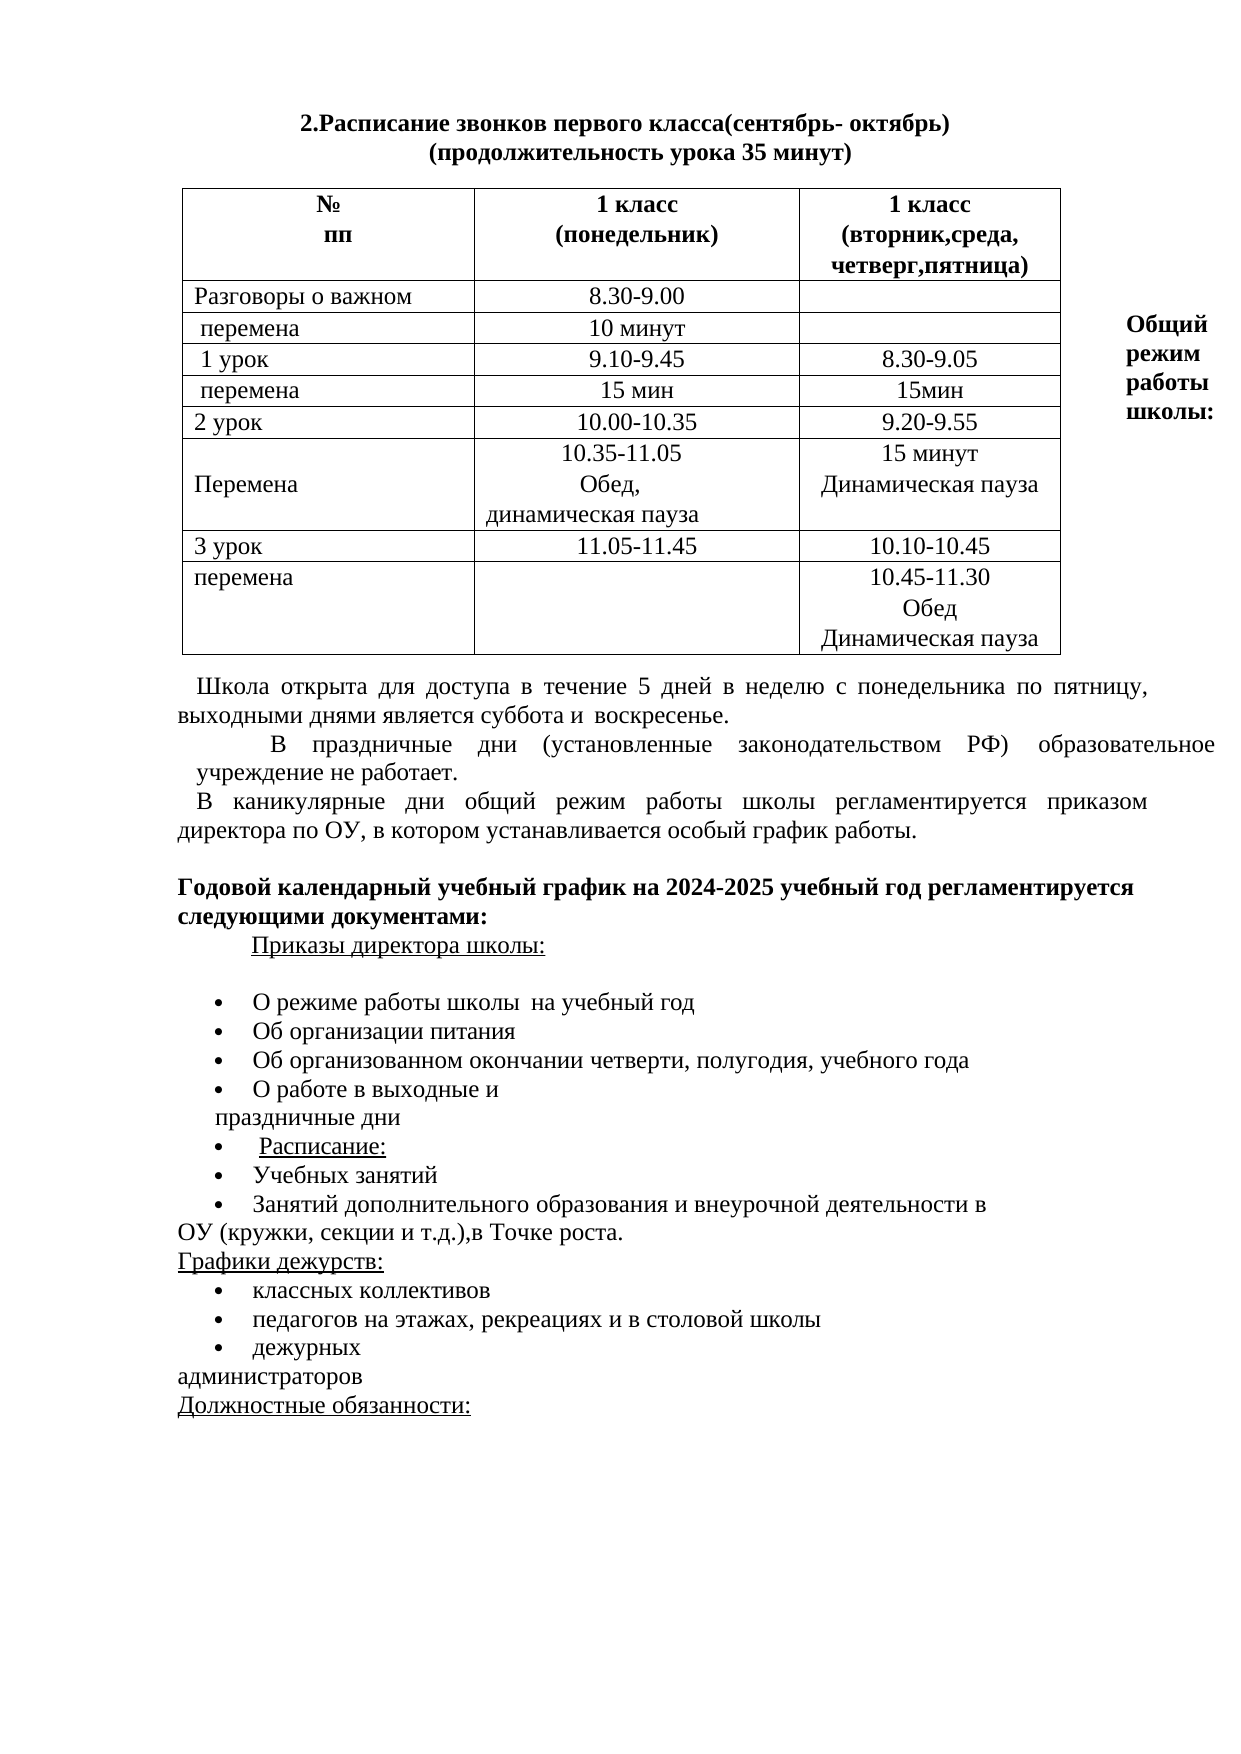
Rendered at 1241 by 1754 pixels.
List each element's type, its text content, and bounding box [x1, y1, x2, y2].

subtitle Годовой календарный учебный график на 2024-2025 учебный год регламентируется следующими документами: [177, 872, 1215, 930]
table_cell 2 урок [183, 407, 474, 437]
table_header 1 класс (понедельник) [475, 189, 799, 280]
table_cell 10.45-11.30 Обед Динамическая пауза [800, 562, 1060, 653]
table_cell 10.10-10.45 [800, 531, 1060, 561]
table_cell 9.10-9.45 [475, 344, 799, 374]
table_cell [800, 281, 1060, 312]
table_cell Перемена [183, 439, 474, 530]
table_cell [475, 562, 799, 653]
table_cell перемена [183, 562, 474, 653]
text Приказы директора школы: [177, 930, 1215, 959]
text (продолжительность урока 35 минут) [66, 137, 1215, 166]
subtitle Общий режим работы школы: [1061, 309, 1215, 424]
list Занятий дополнительного образования и внеурочной деятельности в ОУ (кружки, секции и т.д.),в Точке роста. Графики дежурств: [177, 1189, 1024, 1275]
table_cell 1 урок [183, 344, 474, 374]
list О режиме работы школы на учебный год [215, 987, 1215, 1016]
list Учебных занятий [215, 1160, 1215, 1189]
text В праздничные дни (установленные законодательством РФ) образовательное учреждение не работает. [196, 729, 1215, 786]
table_cell перемена [183, 376, 474, 406]
list Расписание: [177, 1131, 581, 1160]
table_cell 8.30-9.05 [800, 344, 1060, 374]
text 2.Расписание звонков первого класса(сентябрь- октябрь) [154, 108, 1215, 137]
table_cell 15 минут Динамическая пауза [800, 439, 1060, 530]
text Школа открыта для доступа в течение 5 дней в неделю с понедельника по пятницу, выходными днями является суббота и воскресенье. [177, 424, 1148, 729]
list педагогов на этажах, рекреациях и в столовой школы [215, 1304, 1215, 1332]
list праздничные дни [124, 1102, 581, 1131]
text В каникулярные дни общий режим работы школы регламентируется приказом директора по ОУ, в котором устанавливается особый график работы. [177, 786, 1148, 844]
table_cell Разговоры о важном [183, 281, 474, 312]
list Об организованном окончании четверти, полугодия, учебного года [215, 1045, 1215, 1074]
table_cell 10.00-10.35 [475, 407, 799, 437]
table_cell перемена [183, 313, 474, 343]
table_cell [800, 313, 1060, 343]
table_cell 10 минут [475, 313, 799, 343]
table_cell 9.20-9.55 [800, 407, 1060, 437]
table_header 1 класс (вторник,среда, четверг,пятница) [800, 189, 1060, 280]
table_cell 11.05-11.45 [475, 531, 799, 561]
table_cell 15 мин [475, 376, 799, 406]
table_cell 15мин [800, 376, 1060, 406]
table_header № пп [183, 189, 474, 280]
list О работе в выходные и [177, 1074, 581, 1102]
table_cell 10.35-11.05 Обед, динамическая пауза [475, 439, 799, 530]
list классных коллективов [215, 1275, 1215, 1304]
list Об организации питания [215, 1016, 1215, 1045]
list дежурных администраторов Должностные обязанности: [177, 1332, 478, 1419]
table_cell 8.30-9.00 [475, 281, 799, 312]
table_cell 3 урок [183, 531, 474, 561]
